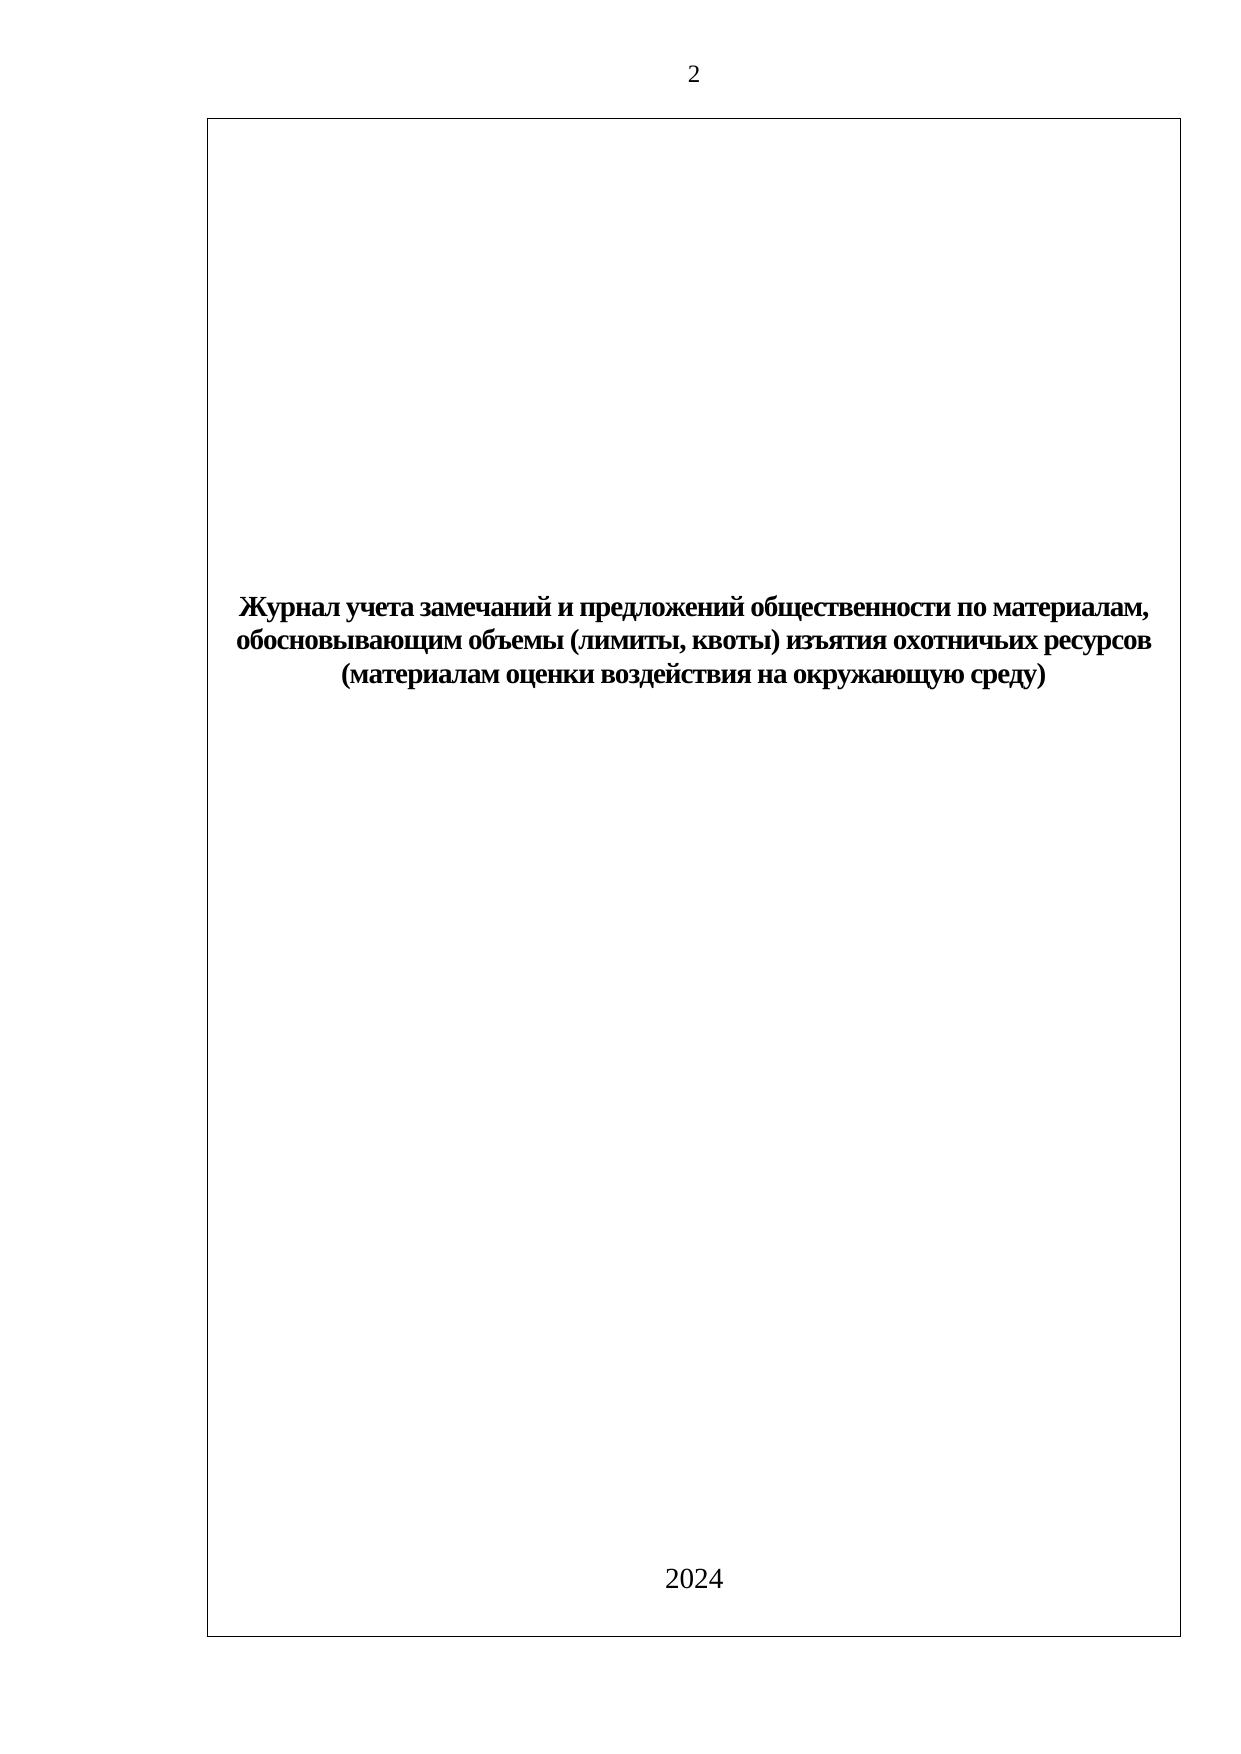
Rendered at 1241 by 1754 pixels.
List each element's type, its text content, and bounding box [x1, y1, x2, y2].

table_header Журнал учета замечаний и предложений общественности по материалам, обосновывающим объемы (лимиты, квоты) изъятия охотничьих ресурсов (материалам оценки воздействия на окружающую среду) 2024 [208, 119, 1180, 1636]
